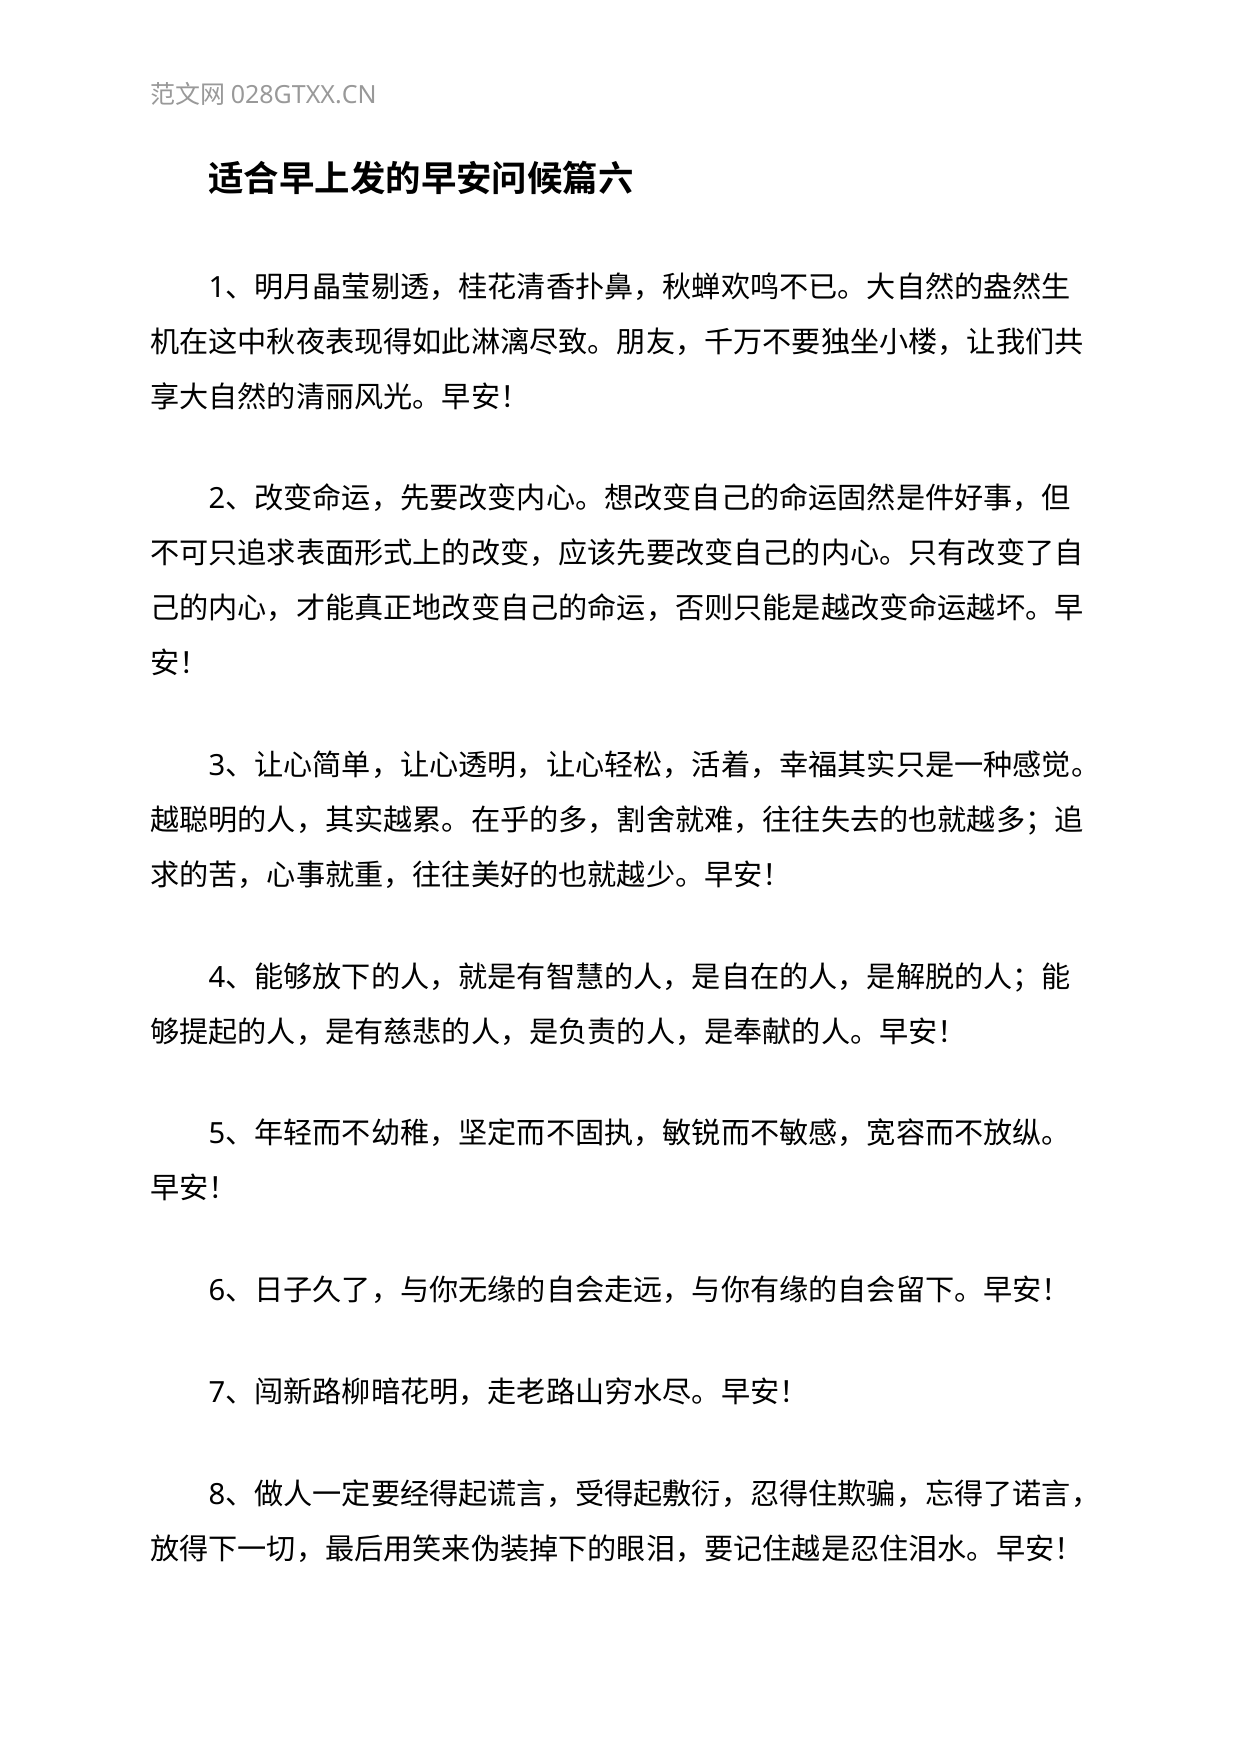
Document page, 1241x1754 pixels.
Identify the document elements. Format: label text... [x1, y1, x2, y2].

text 适合早上发的早安问候篇六 [150, 150, 1090, 201]
text 5、年轻而不幼稚，坚定而不固执，敏锐而不敏感，宽容而不放纵。早安！ [150, 1110, 1090, 1207]
text 1、明月晶莹剔透，桂花清香扑鼻，秋蝉欢鸣不已。大自然的盎然生机在这中秋夜表现得如此淋漓尽致。朋友，千万不要独坐小楼，让我们共享大自然的清丽风光。早安！ [150, 263, 1090, 416]
text 3、让心简单，让心透明，让心轻松，活着，幸福其实只是一种感觉。越聪明的人，其实越累。在乎的多，割舍就难，往往失去的也就越多；追求的苦，心事就重，往往美好的也就越少。早安！ [150, 742, 1090, 894]
text 2、改变命运，先要改变内心。想改变自己的命运固然是件好事，但不可只追求表面形式上的改变，应该先要改变自己的内心。只有改变了自己的内心，才能真正地改变自己的命运，否则只能是越改变命运越坏。早安！ [150, 475, 1090, 682]
text 7、闯新路柳暗花明，走老路山穷水尽。早安！ [150, 1369, 1090, 1411]
text 8、做人一定要经得起谎言，受得起敷衍，忍得住欺骗，忘得了诺言，放得下一切，最后用笑来伪装掉下的眼泪，要记住越是忍住泪水。早安！ [150, 1471, 1090, 1568]
text 4、能够放下的人，就是有智慧的人，是自在的人，是解脱的人；能够提起的人，是有慈悲的人，是负责的人，是奉献的人。早安！ [150, 953, 1090, 1051]
text 6、日子久了，与你无缘的自会走远，与你有缘的自会留下。早安！ [150, 1267, 1090, 1309]
